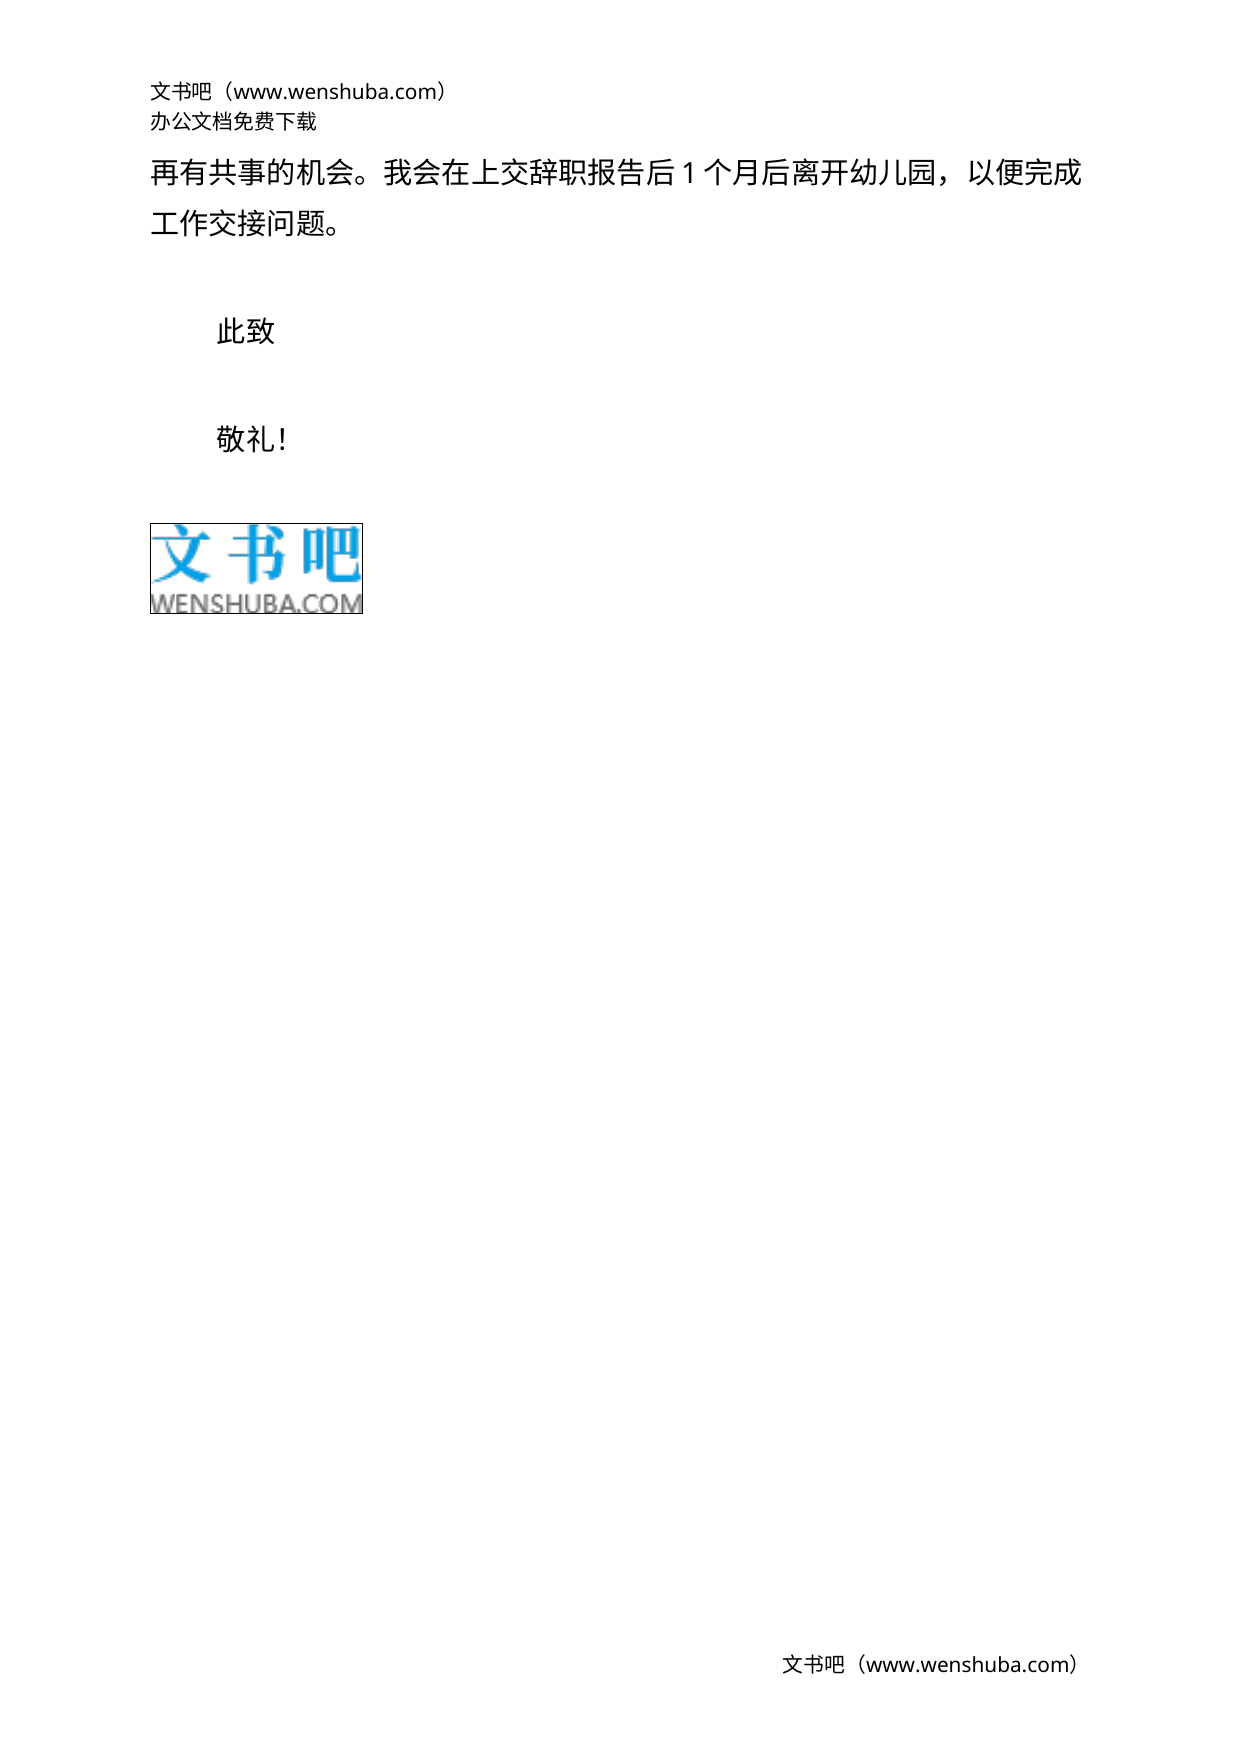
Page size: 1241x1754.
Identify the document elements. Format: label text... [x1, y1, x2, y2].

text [150, 150, 1090, 243]
picture [151, 524, 362, 613]
text 敬礼！ [150, 416, 1090, 458]
text 此致 [150, 308, 1090, 351]
